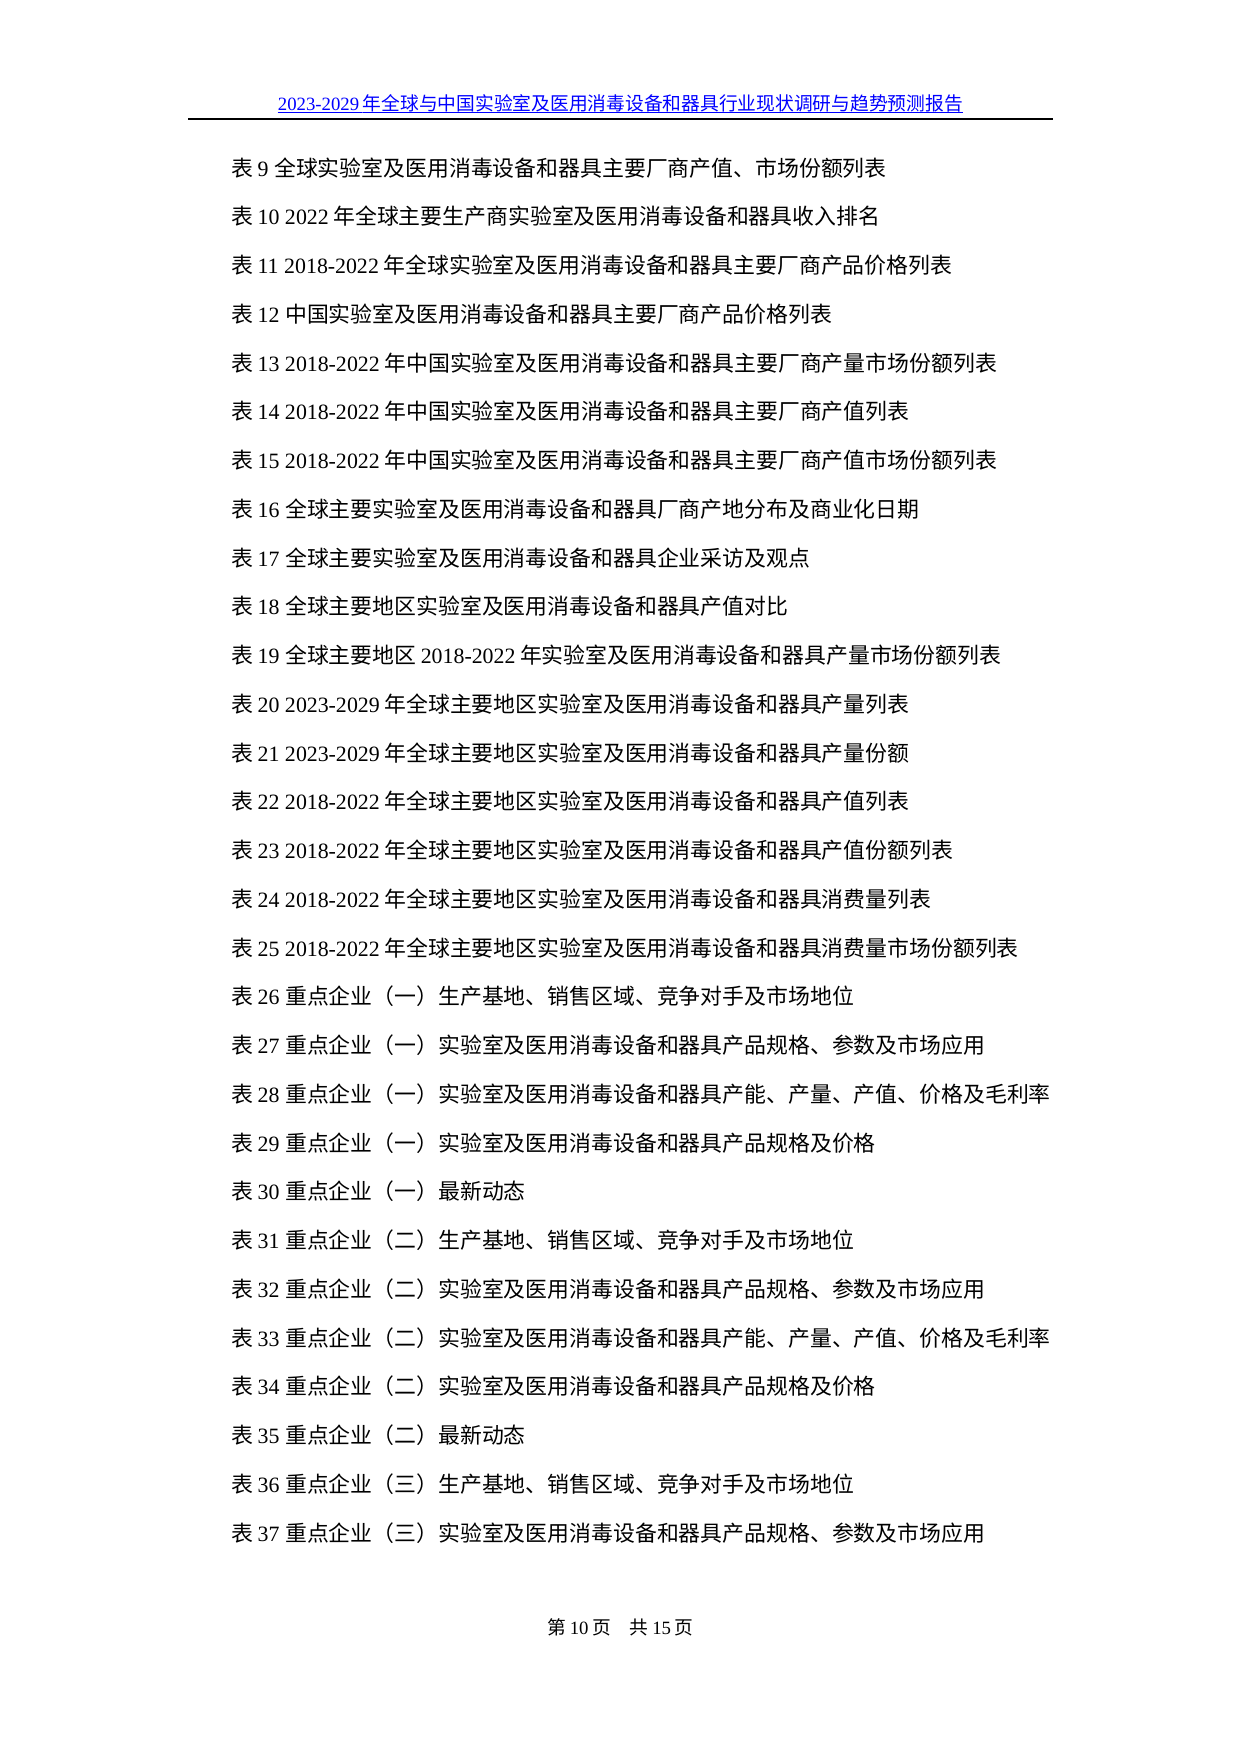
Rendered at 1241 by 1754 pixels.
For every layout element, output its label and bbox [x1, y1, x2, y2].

text [187, 150, 1053, 1548]
